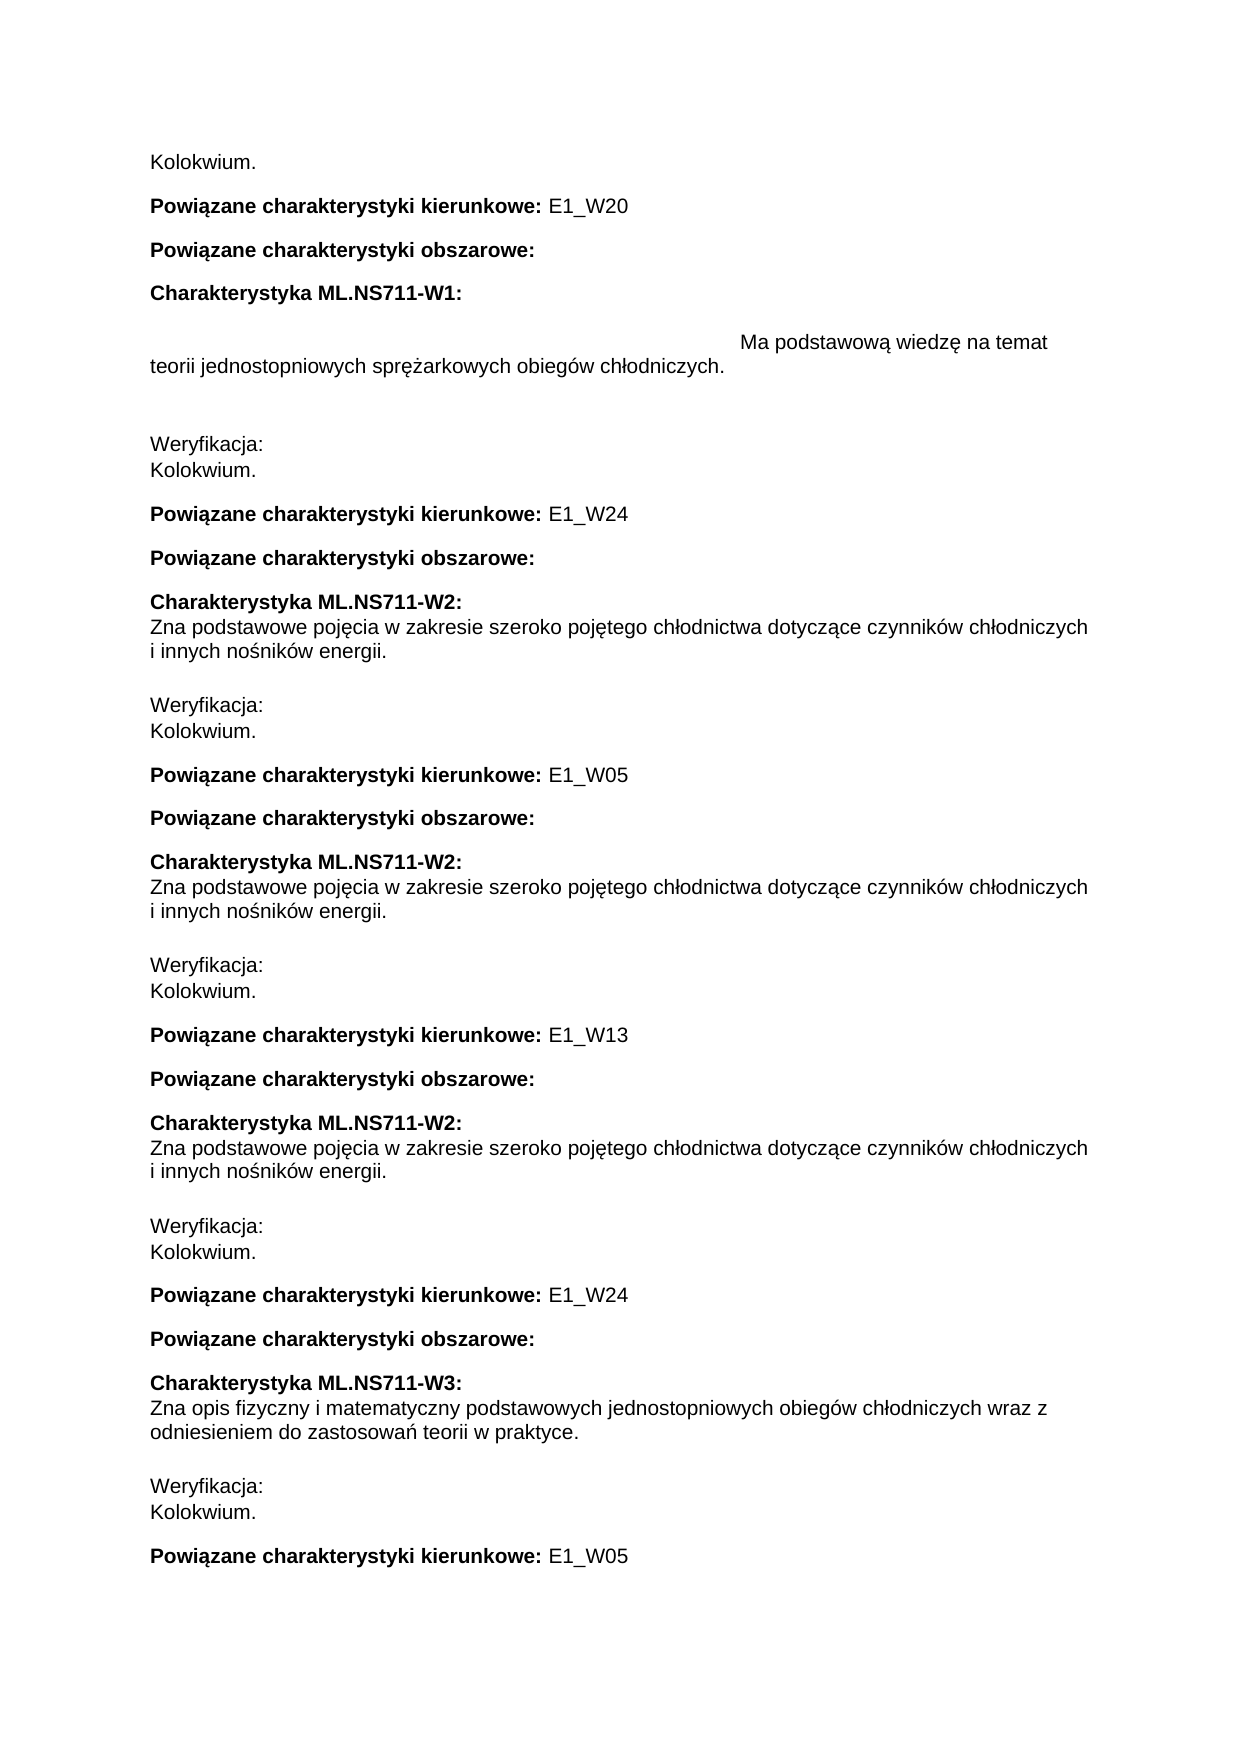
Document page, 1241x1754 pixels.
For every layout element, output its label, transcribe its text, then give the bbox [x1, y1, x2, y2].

text Kolokwium. [150, 458, 1090, 482]
text Zna opis fizyczny i matematyczny podstawowych jednostopniowych obiegów chłodniczych wraz z odniesieniem do zastosowań teorii w praktyce. [150, 1396, 1090, 1468]
text Zna podstawowe pojęcia w zakresie szeroko pojętego chłodnictwa dotyczące czynników chłodniczych i innych nośników energii. [150, 1135, 1090, 1207]
text Charakterystyka ML.NS711-W2: [150, 1110, 1090, 1134]
text Powiązane charakterystyki obszarowe: [150, 546, 1090, 570]
text Powiązane charakterystyki kierunkowe: E1_W20 [150, 194, 1090, 218]
text Powiązane charakterystyki kierunkowe: E1_W24 [150, 502, 1090, 526]
text Powiązane charakterystyki kierunkowe: E1_W24 [150, 1283, 1090, 1307]
text Kolokwium. [150, 1239, 1090, 1263]
text Powiązane charakterystyki kierunkowe: E1_W05 [150, 762, 1090, 786]
text Kolokwium. [150, 150, 1090, 174]
text Charakterystyka ML.NS711-W2: [150, 589, 1090, 613]
text Powiązane charakterystyki obszarowe: [150, 237, 1090, 261]
text Kolokwium. [150, 979, 1090, 1003]
text Charakterystyka ML.NS711-W1: [150, 281, 1090, 305]
text Powiązane charakterystyki obszarowe: [150, 806, 1090, 830]
text Weryfikacja: [150, 1474, 1090, 1498]
text Kolokwium. [150, 719, 1090, 743]
text Ma podstawową wiedzę na temat teorii jednostopniowych sprężarkowych obiegów chłodniczych. [150, 306, 1090, 426]
text Powiązane charakterystyki kierunkowe: E1_W05 [150, 1544, 1090, 1568]
text Powiązane charakterystyki obszarowe: [150, 1327, 1090, 1351]
text Charakterystyka ML.NS711-W3: [150, 1371, 1090, 1395]
text Powiązane charakterystyki kierunkowe: E1_W13 [150, 1023, 1090, 1047]
text Weryfikacja: [150, 432, 1090, 456]
text Charakterystyka ML.NS711-W2: [150, 850, 1090, 874]
text Zna podstawowe pojęcia w zakresie szeroko pojętego chłodnictwa dotyczące czynników chłodniczych i innych nośników energii. [150, 875, 1090, 947]
text Zna podstawowe pojęcia w zakresie szeroko pojętego chłodnictwa dotyczące czynników chłodniczych i innych nośników energii. [150, 614, 1090, 686]
text Powiązane charakterystyki obszarowe: [150, 1067, 1090, 1091]
text Weryfikacja: [150, 953, 1090, 977]
text Weryfikacja: [150, 1213, 1090, 1237]
text Kolokwium. [150, 1500, 1090, 1524]
text Weryfikacja: [150, 693, 1090, 717]
